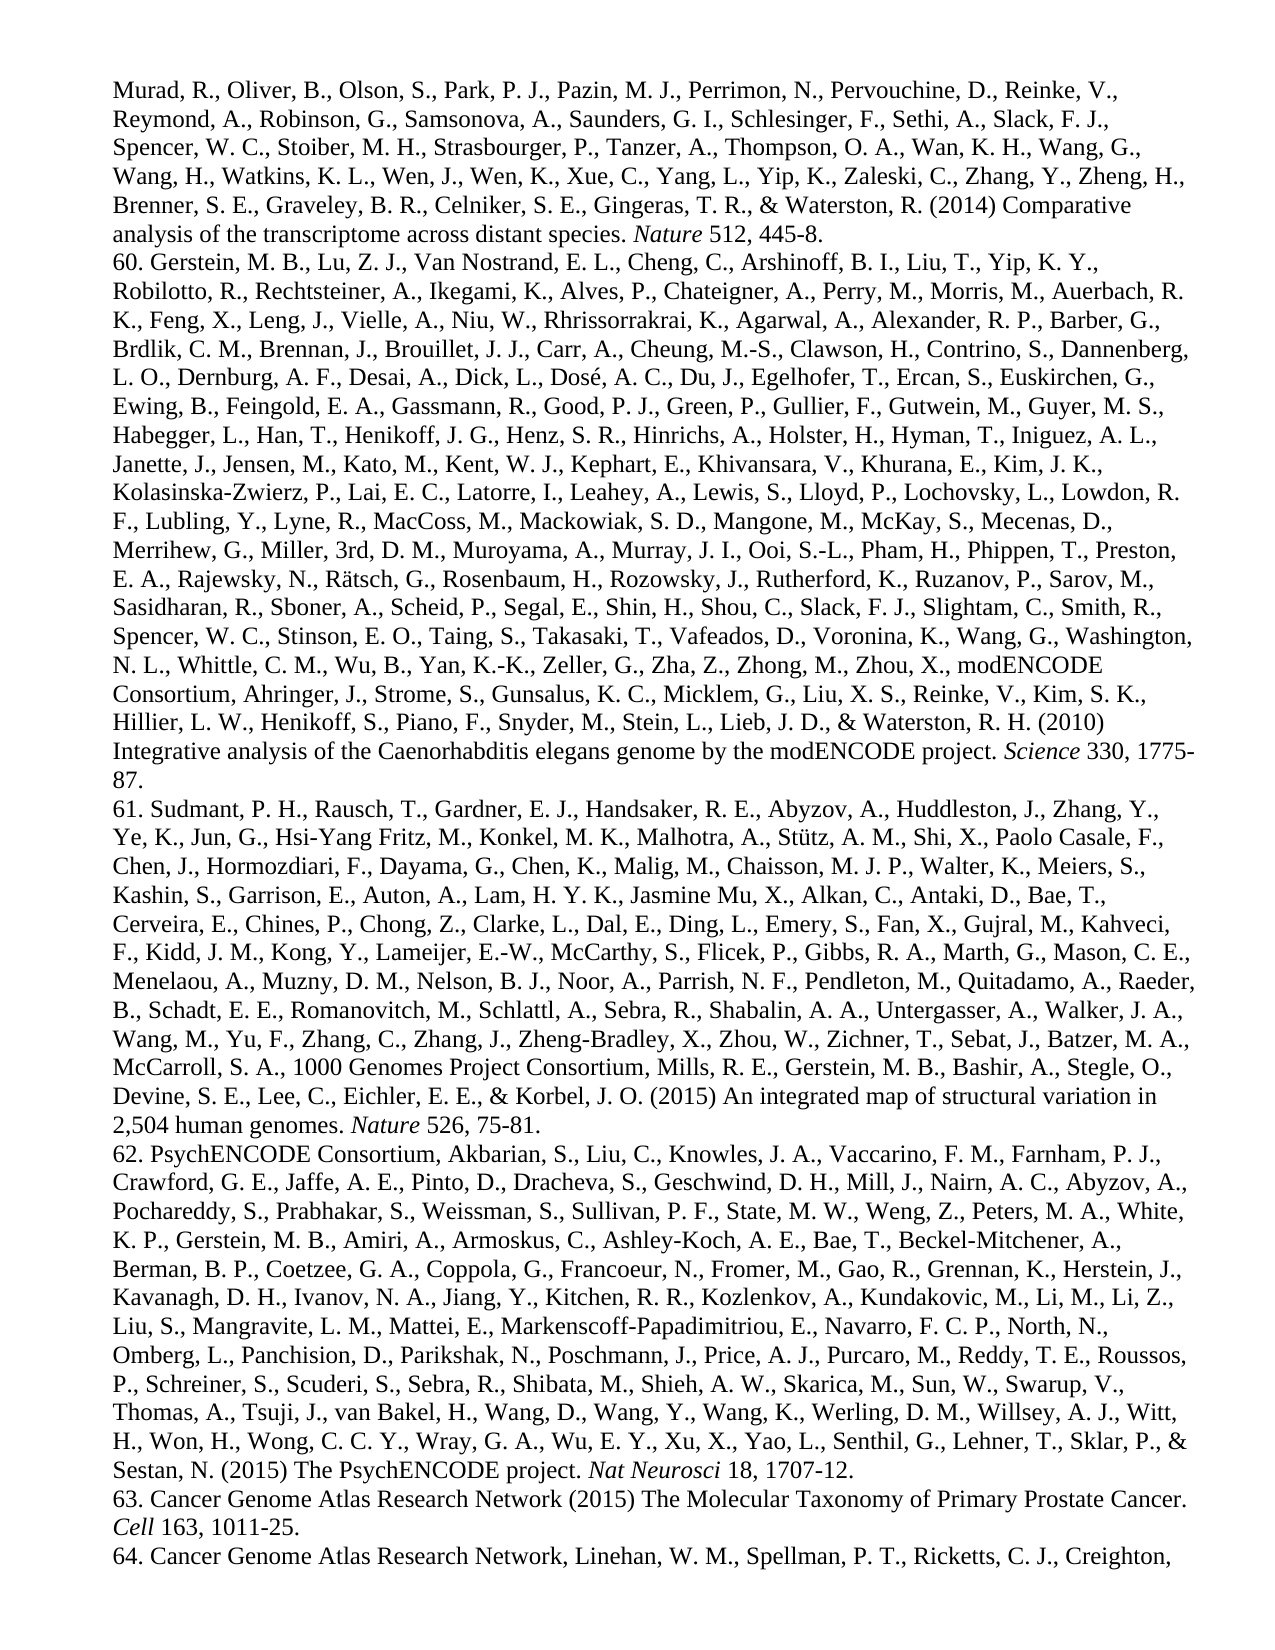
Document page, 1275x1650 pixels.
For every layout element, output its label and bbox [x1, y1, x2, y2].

text [75, 75, 1200, 1570]
